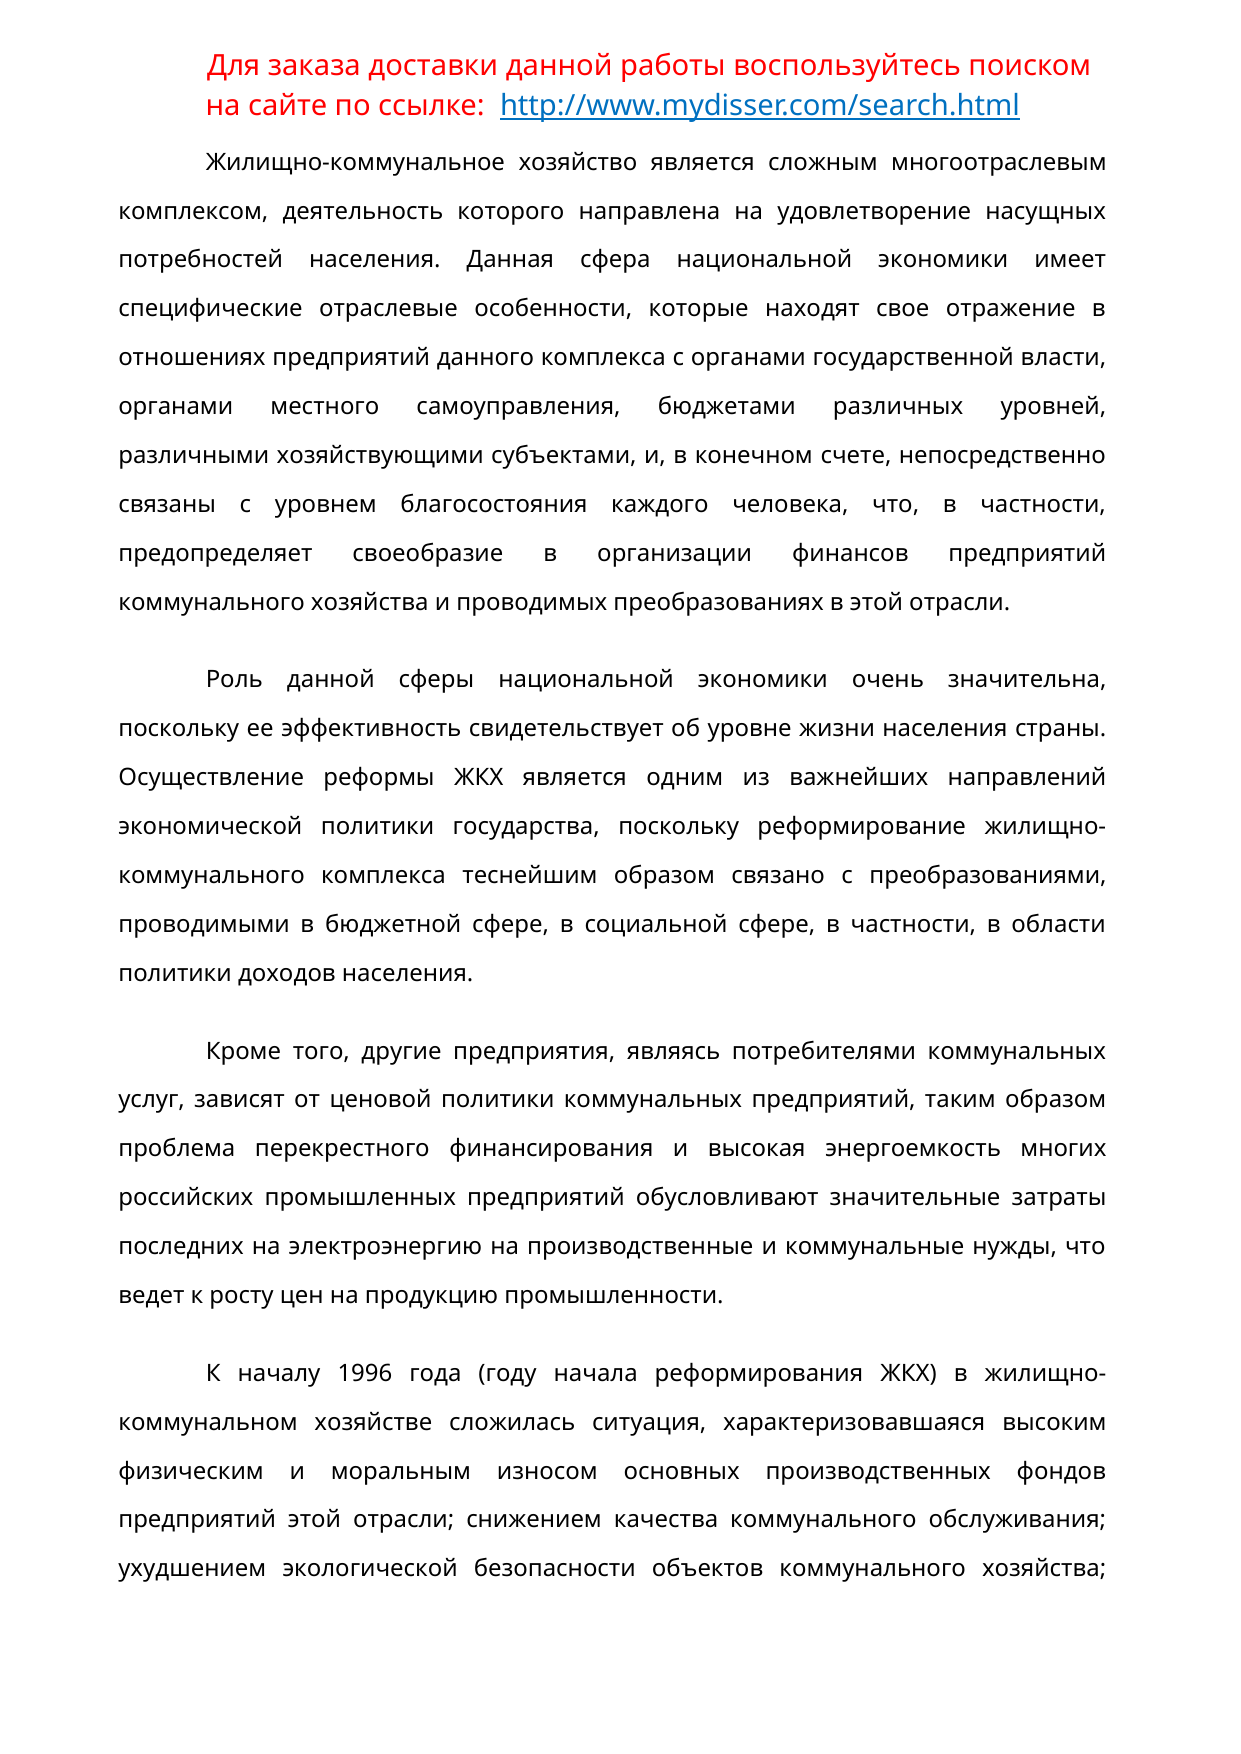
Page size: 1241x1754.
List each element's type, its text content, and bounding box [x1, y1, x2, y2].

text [118, 1356, 1107, 1584]
text Кроме того, другие предприятия, являясь потребителями коммунальных услуг, зависят от ценовой политики коммунальных предприятий, таким образом проблема перекрестного финансирования и высокая энергоемкость многих российских промышленных предприятий обусловливают значительные затраты последних на электроэнергию на производственные и коммунальные нужды, что ведет к росту цен на продукцию промышленности. [118, 1033, 1107, 1310]
text Роль данной сферы национальной экономики очень значительна, поскольку ее эффективность свидетельствует об уровне жизни населения страны. Осуществление реформы ЖКХ является одним из важнейших направлений экономической политики государства, поскольку реформирование жилищно-коммунального комплекса теснейшим образом связано с преобразованиями, проводимыми в бюджетной сфере, в социальной сфере, в частности, в области политики доходов населения. [118, 662, 1107, 988]
text Жилищно-коммунальное хозяйство является сложным многоотраслевым комплексом, деятельность которого направлена на удовлетворение насущных потребностей населения. Данная сфера национальной экономики имеет специфические отраслевые особенности, которые находят свое отражение в отношениях предприятий данного комплекса с органами государственной власти, органами местного самоуправления, бюджетами различных уровней, различными хозяйствующими субъектами, и, в конечном счете, непосредственно связаны с уровнем благосостояния каждого человека, что, в частности, предопределяет своеобразие в организации финансов предприятий коммунального хозяйства и проводимых преобразованиях в этой отрасли. [118, 144, 1107, 617]
